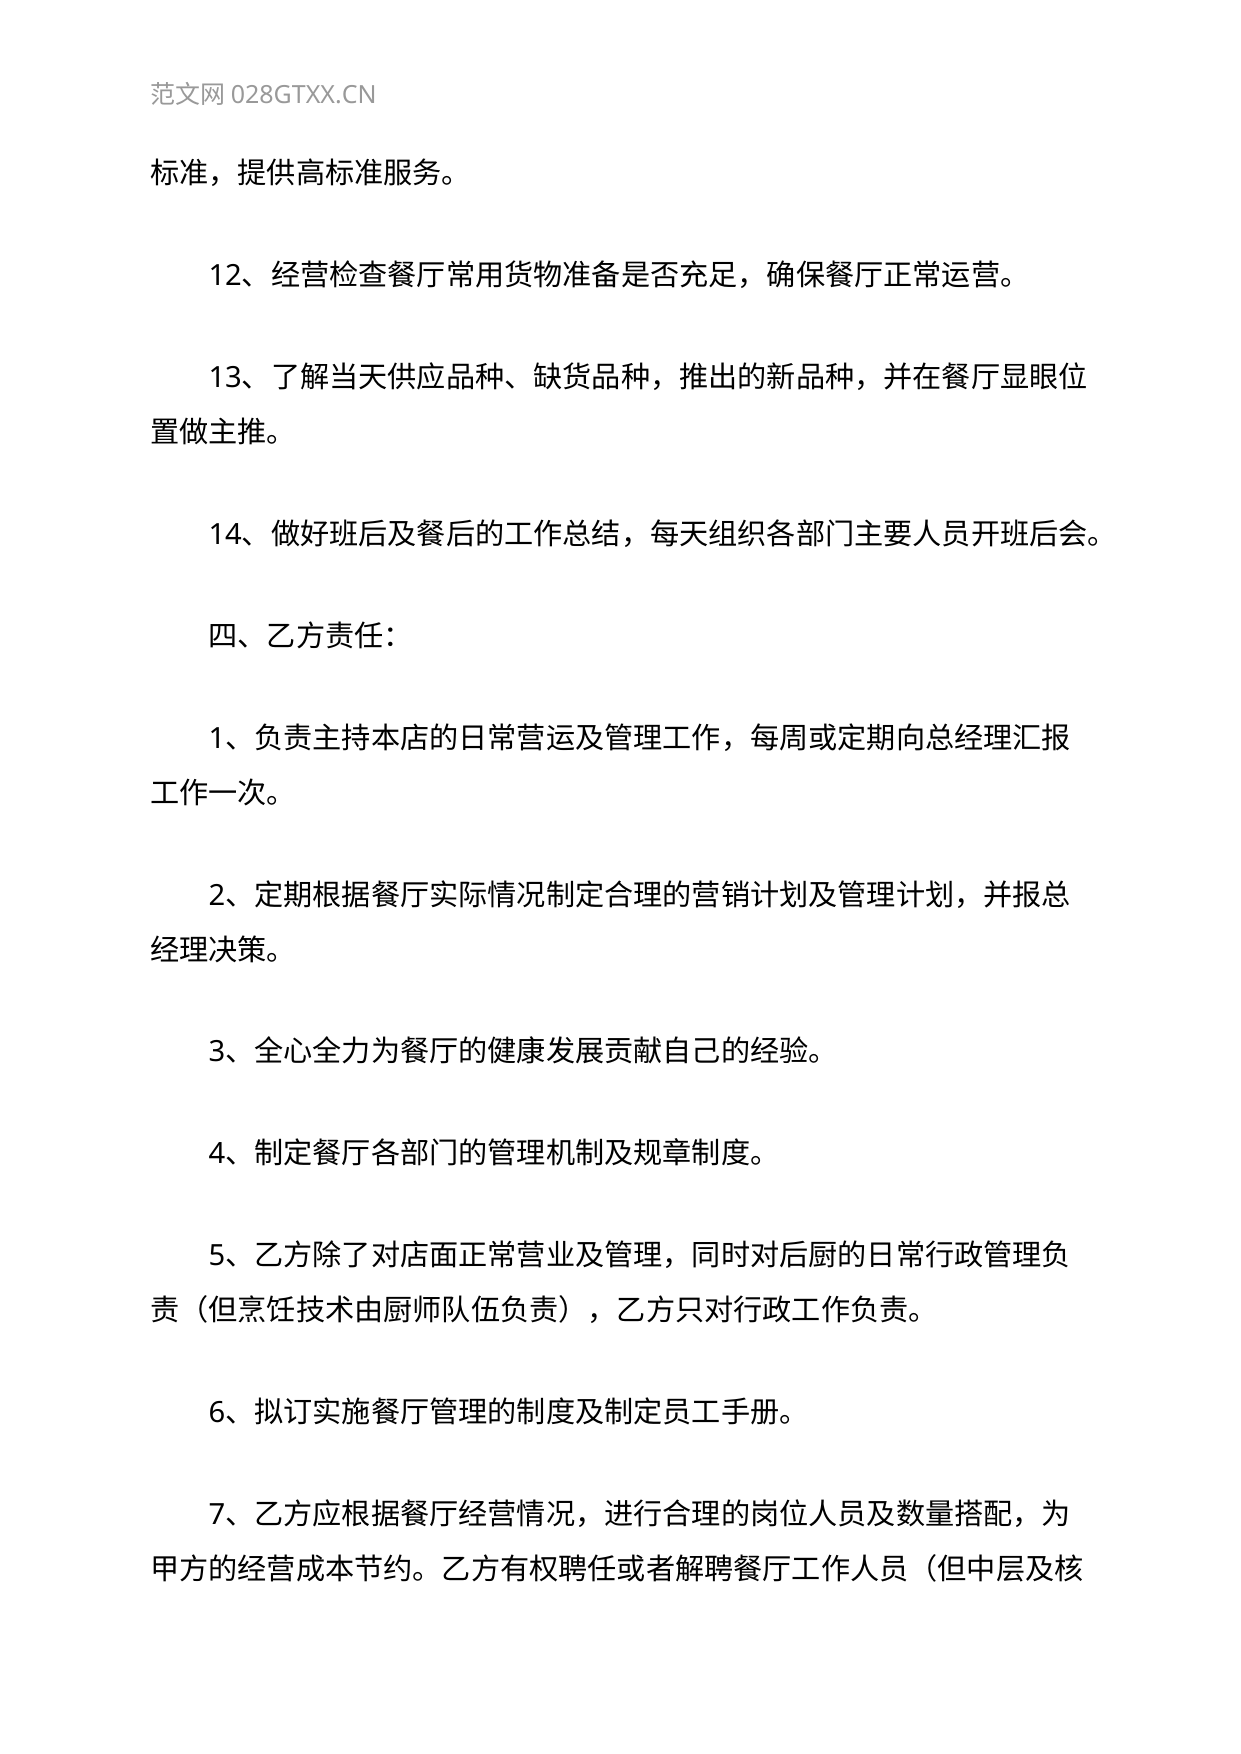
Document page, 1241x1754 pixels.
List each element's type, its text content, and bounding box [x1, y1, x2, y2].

text 12、经营检查餐厅常用货物准备是否充足，确保餐厅正常运营。 [150, 252, 1090, 294]
text 2、定期根据餐厅实际情况制定合理的营销计划及管理计划，并报总经理决策。 [150, 871, 1090, 968]
text 6、拟订实施餐厅管理的制度及制定员工手册。 [150, 1388, 1090, 1431]
text 13、了解当天供应品种、缺货品种，推出的新品种，并在餐厅显眼位置做主推。 [150, 354, 1090, 451]
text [150, 150, 1090, 192]
text 3、全心全力为餐厅的健康发展贡献自己的经验。 [150, 1028, 1090, 1070]
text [150, 1491, 1090, 1588]
text 14、做好班后及餐后的工作总结，每天组织各部门主要人员开班后会。 [150, 511, 1090, 553]
text 1、负责主持本店的日常营运及管理工作，每周或定期向总经理汇报工作一次。 [150, 714, 1090, 812]
text 四、乙方责任： [150, 612, 1090, 655]
text 5、乙方除了对店面正常营业及管理，同时对后厨的日常行政管理负责（但烹饪技术由厨师队伍负责），乙方只对行政工作负责。 [150, 1232, 1090, 1329]
text 4、制定餐厅各部门的管理机制及规章制度。 [150, 1130, 1090, 1172]
